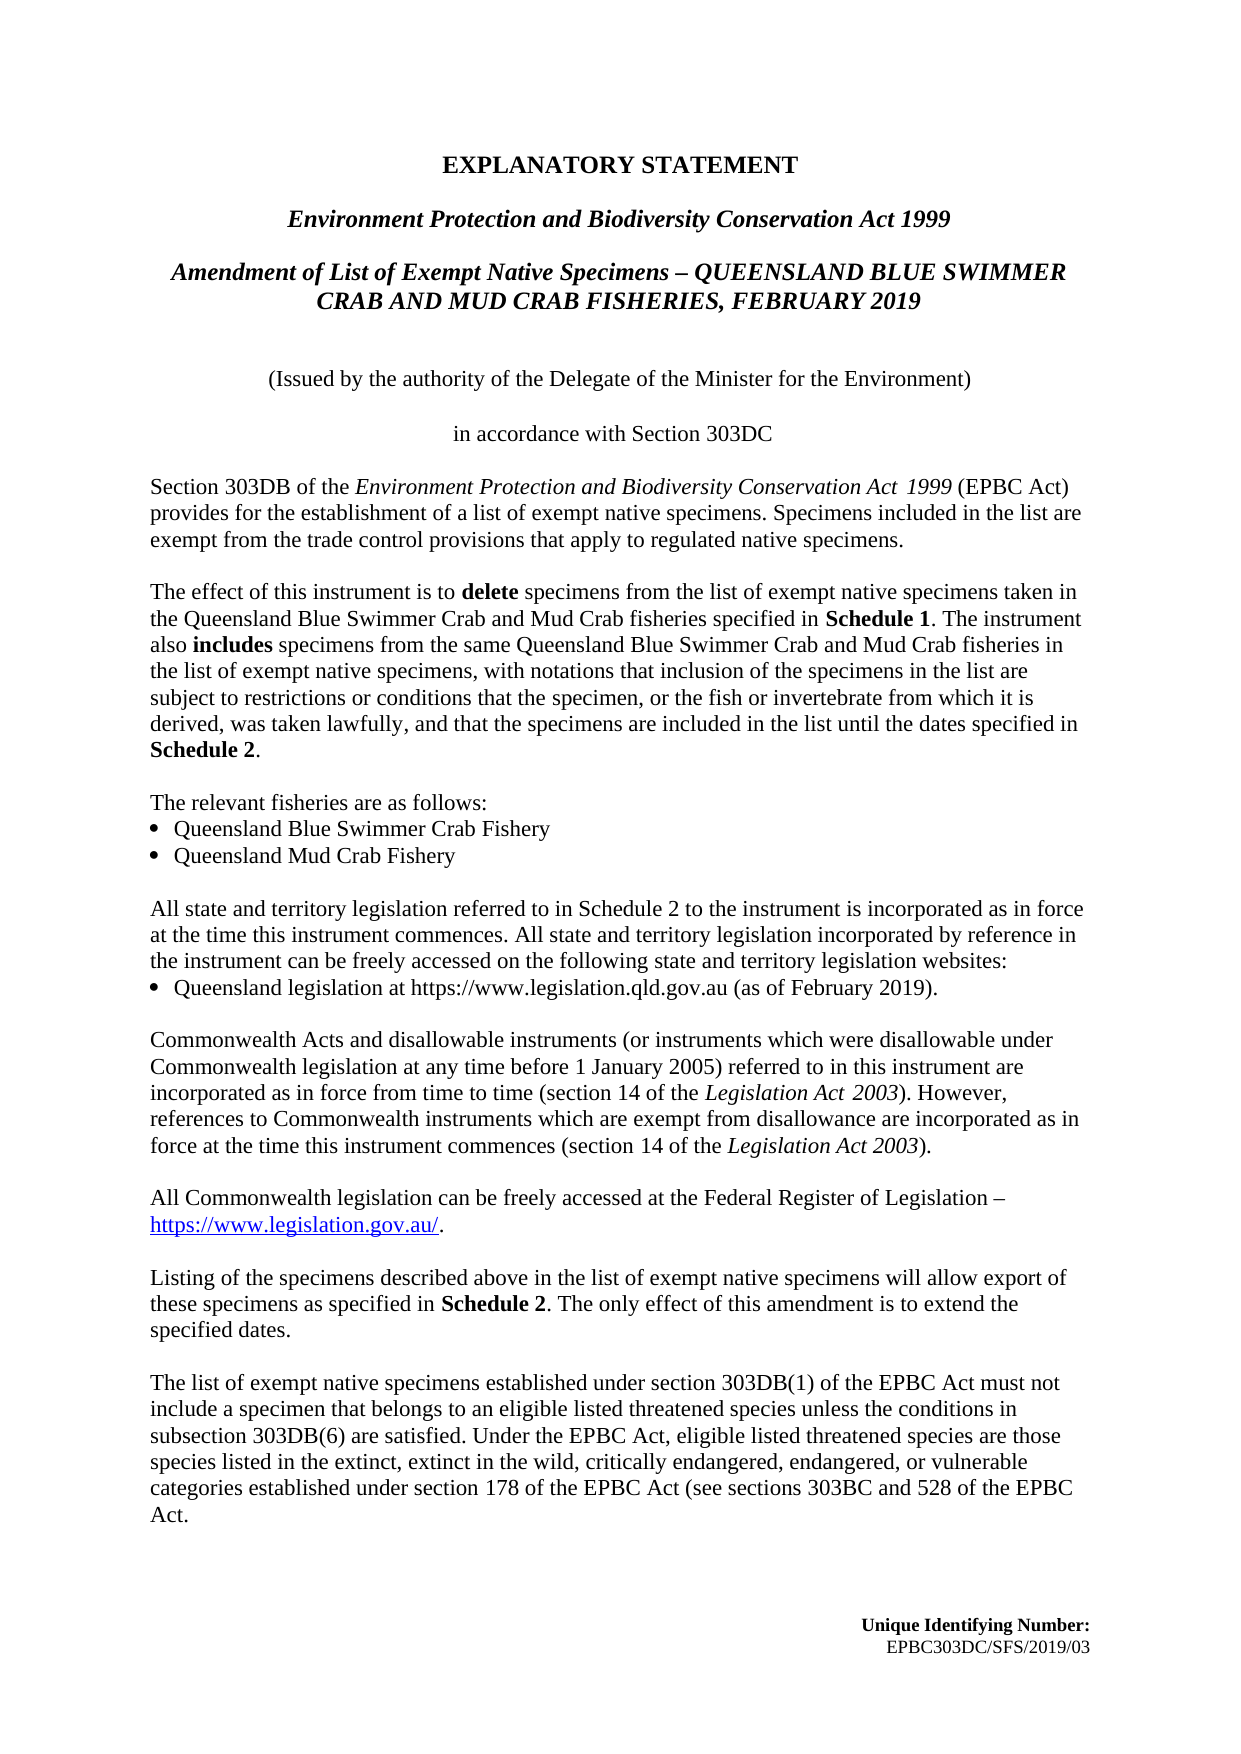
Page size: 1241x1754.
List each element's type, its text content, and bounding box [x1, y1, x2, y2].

list The relevant fisheries are as follows: [150, 789, 1090, 816]
text All state and territory legislation referred to in Schedule 2 to the instrument is incorporated as in force at the time this instrument commences. All state and territory legislation incorporated by reference in the instrument can be freely accessed on the following state and territory legislation websites: [150, 894, 1090, 974]
list Section 303DB of the Environment Protection and Biodiversity Conservation Act 1999 (EPBC Act) provides for the establishment of a list of exempt native specimens. Specimens included in the list are exempt from the trade control provisions that apply to regulated native specimens. [150, 473, 1090, 552]
text Amendment of List of Exempt Native Specimens – QUEENSLAND BLUE SWIMMER CRAB AND MUD CRAB FISHERIES, FEBRUARY 2019 [150, 257, 1090, 315]
text Listing of the specimens described above in the list of exempt native specimens will allow export of these specimens as specified in Schedule 2. The only effect of this amendment is to extend the specified dates. [150, 1263, 1090, 1343]
title EXPLANATORY STATEMENT [150, 150, 1090, 179]
list Queensland legislation at https://www.legislation.qld.gov.au (as of February 2019). [150, 974, 1090, 1000]
text Environment Protection and Biodiversity Conservation Act 1999 [150, 204, 1090, 232]
text in accordance with Section 303DC [135, 420, 1090, 447]
text The list of exempt native specimens established under section 303DB(1) of the EPBC Act must not include a specimen that belongs to an eligible listed threatened species unless the conditions in subsection 303DB(6) are satisfied. Under the EPBC Act, eligible listed threatened species are those species listed in the extinct, extinct in the wild, critically endangered, endangered, or vulnerable categories established under section 178 of the EPBC Act (see sections 303BC and 528 of the EPBC Act. [150, 1369, 1090, 1527]
list Queensland Mud Crab Fishery [150, 842, 1090, 868]
text Commonwealth Acts and disallowable instruments (or instruments which were disallowable under Commonwealth legislation at any time before 1 January 2005) referred to in this instrument are incorporated as in force from time to time (section 14 of the Legislation Act 2003). However, references to Commonwealth instruments which are exempt from disallowance are incorporated as in force at the time this instrument commences (section 14 of the Legislation Act 2003). [150, 1026, 1090, 1158]
list The effect of this instrument is to delete specimens from the list of exempt native specimens taken in the Queensland Blue Swimmer Crab and Mud Crab fisheries specified in Schedule 1. The instrument also includes specimens from the same Queensland Blue Swimmer Crab and Mud Crab fisheries in the list of exempt native specimens, with notations that inclusion of the specimens in the list are subject to restrictions or conditions that the specimen, or the fish or invertebrate from which it is derived, was taken lawfully, and that the specimens are included in the list until the dates specified in Schedule 2. [150, 578, 1090, 763]
text All Commonwealth legislation can be freely accessed at the Federal Register of Legislation – https://www.legislation.gov.au/. [150, 1184, 1090, 1237]
list Queensland Blue Swimmer Crab Fishery [150, 816, 1090, 842]
subtitle (Issued by the authority of the Delegate of the Minister for the Environment) [150, 365, 1090, 391]
